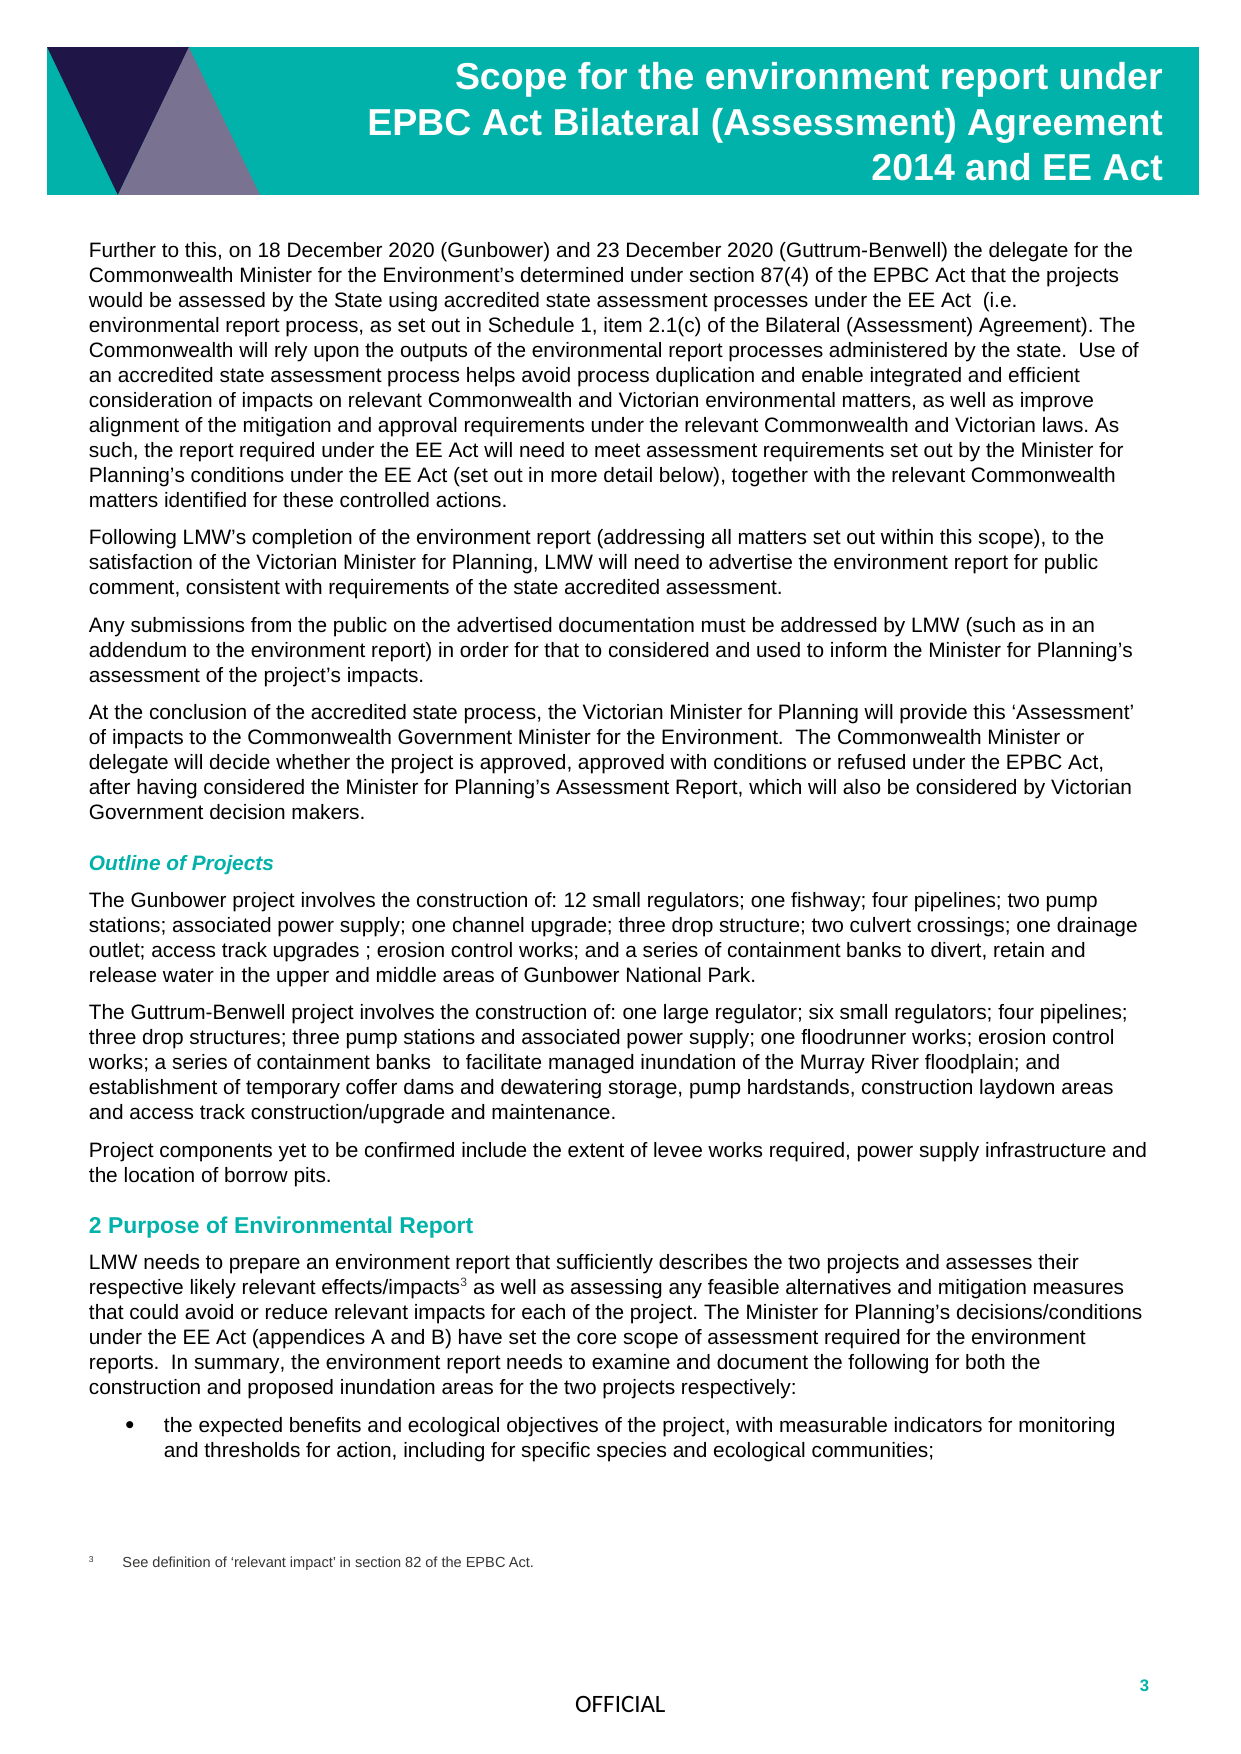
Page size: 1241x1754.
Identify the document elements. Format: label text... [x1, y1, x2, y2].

text Project components yet to be confirmed include the extent of levee works required, power supply infrastructure and the location of borrow pits. [89, 1137, 1152, 1187]
text Following LMW’s completion of the environment report (addressing all matters set out within this scope), to the satisfaction of the Victorian Minister for Planning, LMW will need to advertise the environment report for public comment, consistent with requirements of the state accredited assessment. [89, 524, 1152, 599]
subtitle 2 Purpose of Environmental Report [89, 1212, 1152, 1239]
text At the conclusion of the accredited state process, the Victorian Minister for Planning will provide this ‘Assessment’ of impacts to the Commonwealth Government Minister for the Environment. The Commonwealth Minister or delegate will decide whether the project is approved, approved with conditions or refused under the EPBC Act, after having considered the Minister for Planning’s Assessment Report, which will also be considered by Victorian Government decision makers. [89, 699, 1152, 824]
text Any submissions from the public on the advertised documentation must be addressed by LMW (such as in an addendum to the environment report) in order for that to considered and used to inform the Minister for Planning’s assessment of the project’s impacts. [89, 612, 1152, 687]
text The Guttrum-Benwell project involves the construction of: one large regulator; six small regulators; four pipelines; three drop structures; three pump stations and associated power supply; one floodrunner works; erosion control works; a series of containment banks to facilitate managed inundation of the Murray River floodplain; and establishment of temporary coffer dams and dewatering storage, pump hardstands, construction laydown areas and access track construction/upgrade and maintenance. [89, 999, 1152, 1124]
text Further to this, on 18 December 2020 (Gunbower) and 23 December 2020 (Guttrum-Benwell) the delegate for the Commonwealth Minister for the Environment’s determined under section 87(4) of the EPBC Act that the projects would be assessed by the State using accredited state assessment processes under the EE Act (i.e. environmental report process, as set out in Schedule 1, item 2.1(c) of the Bilateral (Assessment) Agreement). The Commonwealth will rely upon the outputs of the environmental report processes administered by the state. Use of an accredited state assessment process helps avoid process duplication and enable integrated and efficient consideration of impacts on relevant Commonwealth and Victorian environmental matters, as well as improve alignment of the mitigation and approval requirements under the relevant Commonwealth and Victorian laws. As such, the report required under the EE Act will need to meet assessment requirements set out by the Minister for Planning’s conditions under the EE Act (set out in more detail below), together with the relevant Commonwealth matters identified for these controlled actions. [89, 237, 1152, 512]
list the expected benefits and ecological objectives of the project, with measurable indicators for monitoring and thresholds for action, including for specific species and ecological communities; [126, 1412, 1152, 1462]
text The Gunbower project involves the construction of: 12 small regulators; one fishway; four pipelines; two pump stations; associated power supply; one channel upgrade; three drop structure; two culvert crossings; one drainage outlet; access track upgrades ; erosion control works; and a series of containment banks to divert, retain and release water in the upper and middle areas of Gunbower National Park. [89, 887, 1152, 987]
text LMW needs to prepare an environment report that sufficiently describes the two projects and assesses their respective likely relevant effects/impacts as well as assessing any feasible alternatives and mitigation measures that could avoid or reduce relevant impacts for each of the project. The Minister for Planning’s decisions/conditions under the EE Act (appendices A and B) have set the core scope of assessment required for the environment reports. In summary, the environment report needs to examine and document the following for both the construction and proposed inundation areas for the two projects respectively: [89, 1249, 1152, 1399]
subtitle Outline of Projects [89, 849, 1152, 876]
